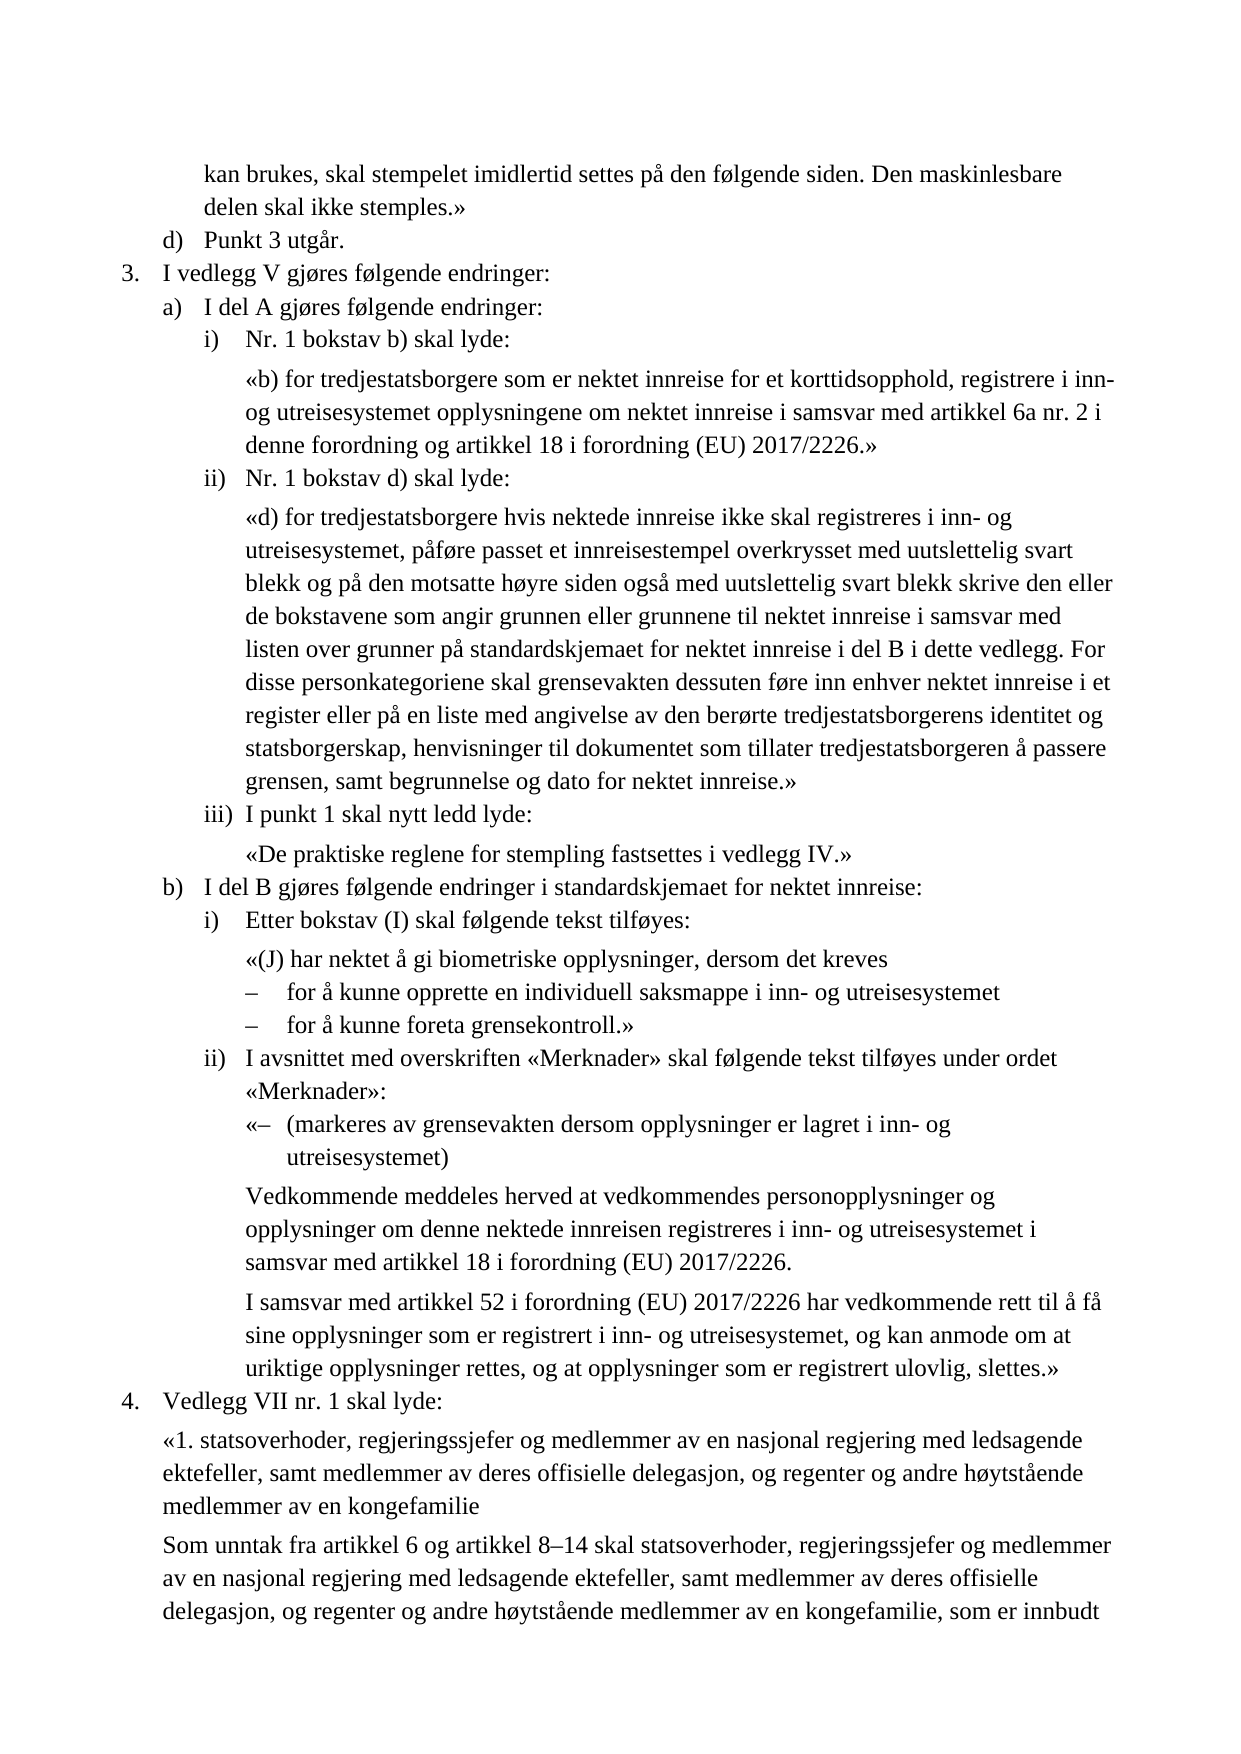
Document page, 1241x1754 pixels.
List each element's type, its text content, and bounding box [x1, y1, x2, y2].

list «De praktiske reglene for stempling fastsettes i vedlegg IV.» [245, 839, 1119, 867]
list «d) for tredjestatsborgere hvis nektede innreise ikke skal registreres i inn- og utreisesystemet, påføre passet et innreisestempel overkrysset med uutslettelig svart blekk og på den motsatte høyre siden også med uutslettelig svart blekk skrive den eller de bokstavene som angir grunnen eller grunnene til nektet innreise i samsvar med listen over grunner på standardskjemaet for nektet innreise i del B i dette vedlegg. For disse personkategoriene skal grensevakten dessuten føre inn enhver nektet innreise i et register eller på en liste med angivelse av den berørte tredjestatsborgerens identitet og statsborgerskap, henvisninger til dokumentet som tillater tredjestatsborgeren å passere grensen, samt begrunnelse og dato for nektet innreise.» [245, 502, 1119, 795]
list – for å kunne opprette en individuell saksmappe i inn- og utreisesystemet [245, 977, 1119, 1006]
list «(J) har nektet å gi biometriske opplysninger, dersom det kreves [245, 944, 1119, 973]
list i) Nr. 1 bokstav b) skal lyde: [204, 324, 1119, 353]
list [162, 1530, 1119, 1625]
list 4. Vedlegg VII nr. 1 skal lyde: [121, 1386, 1119, 1414]
list i) Etter bokstav (I) skal følgende tekst tilføyes: [204, 905, 1119, 933]
list – for å kunne foreta grensekontroll.» [245, 1010, 1119, 1039]
list a) I del A gjøres følgende endringer: [162, 292, 1119, 320]
list Vedkommende meddeles herved at vedkommendes personopplysninger og opplysninger om denne nektede innreisen registreres i inn- og utreisesystemet i samsvar med artikkel 18 i forordning (EU) 2017/2226. [245, 1181, 1119, 1276]
list I samsvar med artikkel 52 i forordning (EU) 2017/2226 har vedkommende rett til å få sine opplysninger som er registrert i inn- og utreisesystemet, og kan anmode om at uriktige opplysninger rettes, og at opplysninger som er registrert ulovlig, slettes.» [245, 1287, 1119, 1381]
list ii) I avsnittet med overskriften «Merknader» skal følgende tekst tilføyes under ordet «Merknader»: [204, 1043, 1119, 1105]
list d) Punkt 3 utgår. [162, 226, 1119, 254]
list 3. I vedlegg V gjøres følgende endringer: [121, 258, 1119, 287]
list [204, 159, 1119, 221]
list ii) Nr. 1 bokstav d) skal lyde: [204, 463, 1119, 492]
list «– (markeres av grensevakten dersom opplysninger er lagret i inn- og utreisesystemet) [245, 1109, 1119, 1171]
list «1. statsoverhoder, regjeringssjefer og medlemmer av en nasjonal regjering med ledsagende ektefeller, samt medlemmer av deres offisielle delegasjon, og regenter og andre høytstående medlemmer av en kongefamilie [162, 1425, 1119, 1520]
list «b) for tredjestatsborgere som er nektet innreise for et korttidsopphold, registrere i inn- og utreisesystemet opplysningene om nektet innreise i samsvar med artikkel 6a nr. 2 i denne forordning og artikkel 18 i forordning (EU) 2017/2226.» [245, 364, 1119, 459]
list b) I del B gjøres følgende endringer i standardskjemaet for nektet innreise: [162, 872, 1119, 900]
list iii) I punkt 1 skal nytt ledd lyde: [204, 799, 1119, 828]
